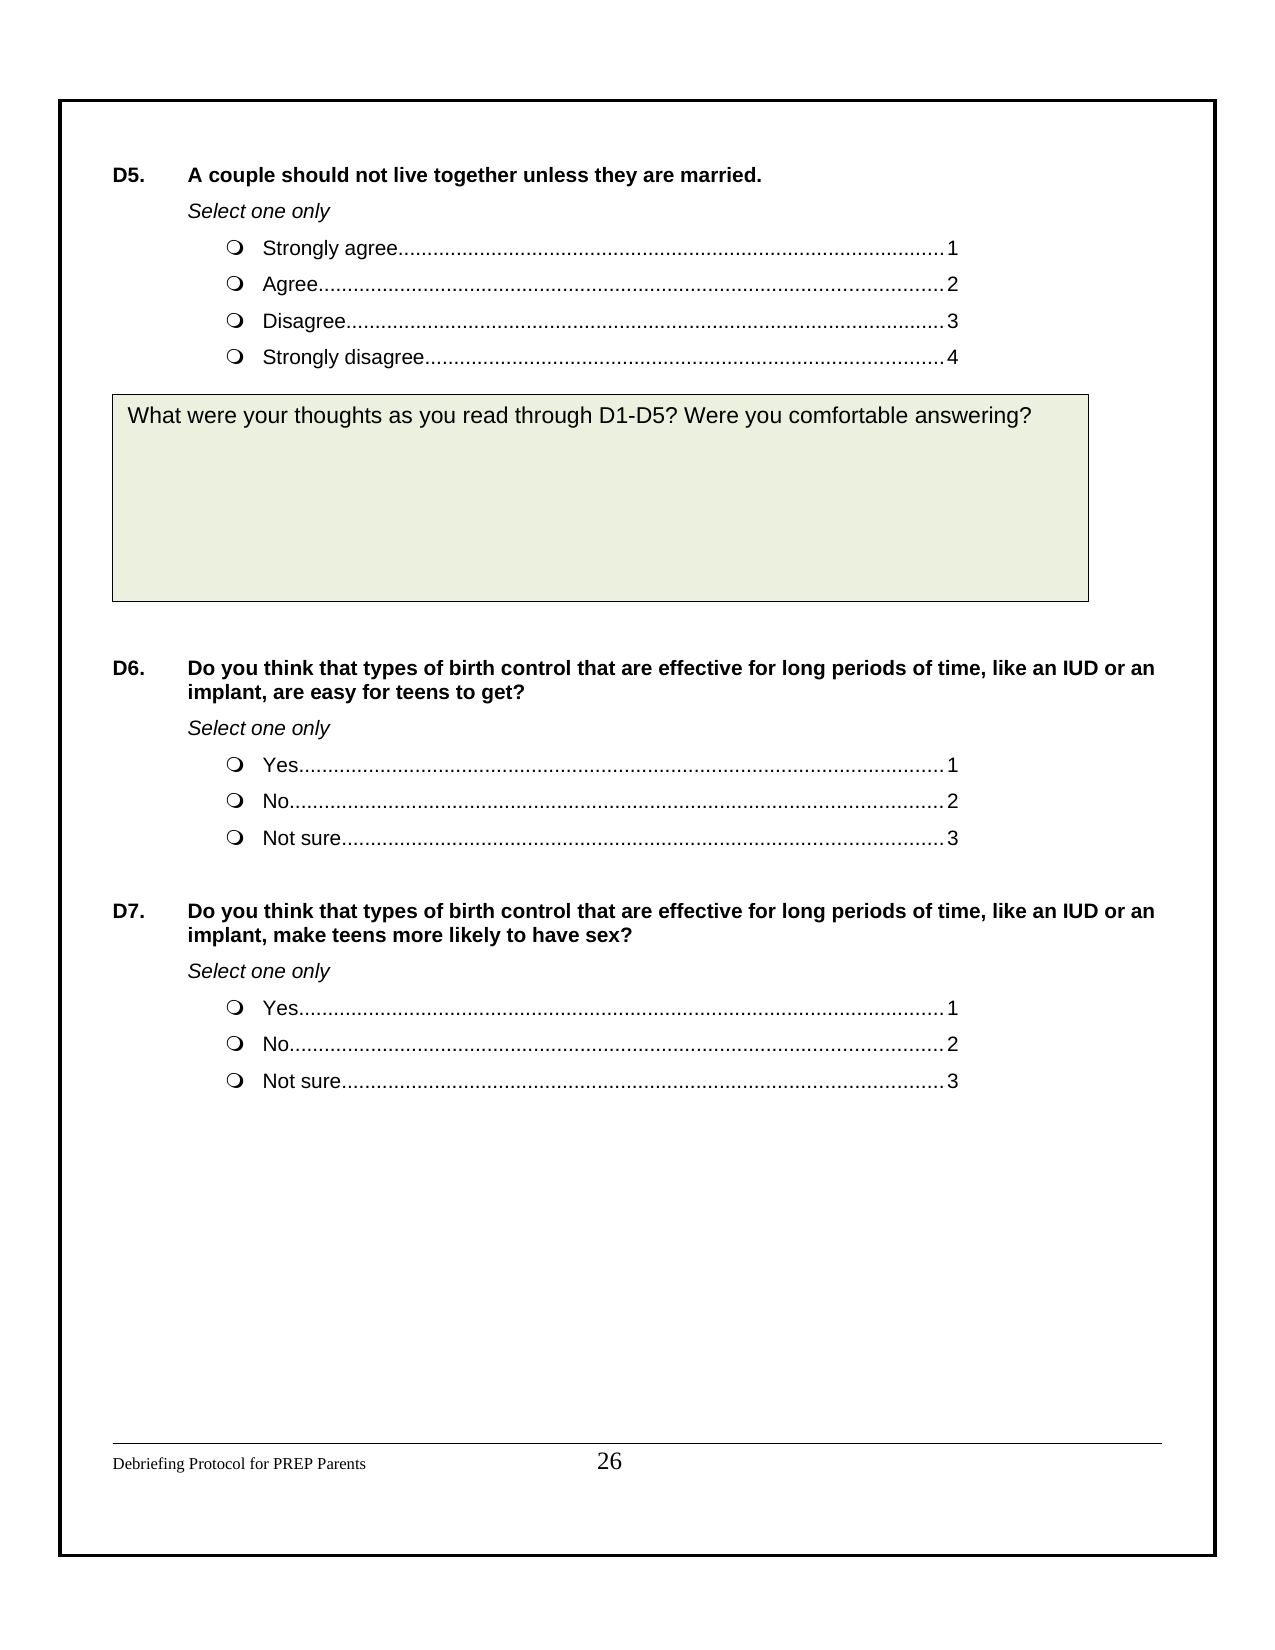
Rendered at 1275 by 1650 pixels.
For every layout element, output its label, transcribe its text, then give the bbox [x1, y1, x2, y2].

text Select one only [187, 199, 928, 223]
text No 2 [225, 789, 928, 813]
text D6. Do you think that types of birth control that are effective for long periods of time, like an IUD or an implant, are easy for teens to get? [112, 656, 1162, 704]
text Agree 2 [225, 272, 928, 296]
text Select one only [187, 716, 928, 740]
text Not sure 3 [225, 1069, 928, 1093]
text Strongly agree 1 [225, 235, 928, 259]
text No 2 [225, 1032, 928, 1056]
text Yes 1 [187, 996, 928, 1020]
text Disagree 3 [225, 308, 928, 333]
text Select one only [187, 959, 928, 983]
text D5. A couple should not live together unless they are married. [112, 162, 1162, 186]
text Not sure 3 [225, 826, 928, 850]
text Strongly disagree 4 [225, 345, 928, 369]
text D7. Do you think that types of birth control that are effective for long periods of time, like an IUD or an implant, make teens more likely to have sex? [112, 899, 1162, 947]
text Yes 1 [225, 753, 928, 777]
